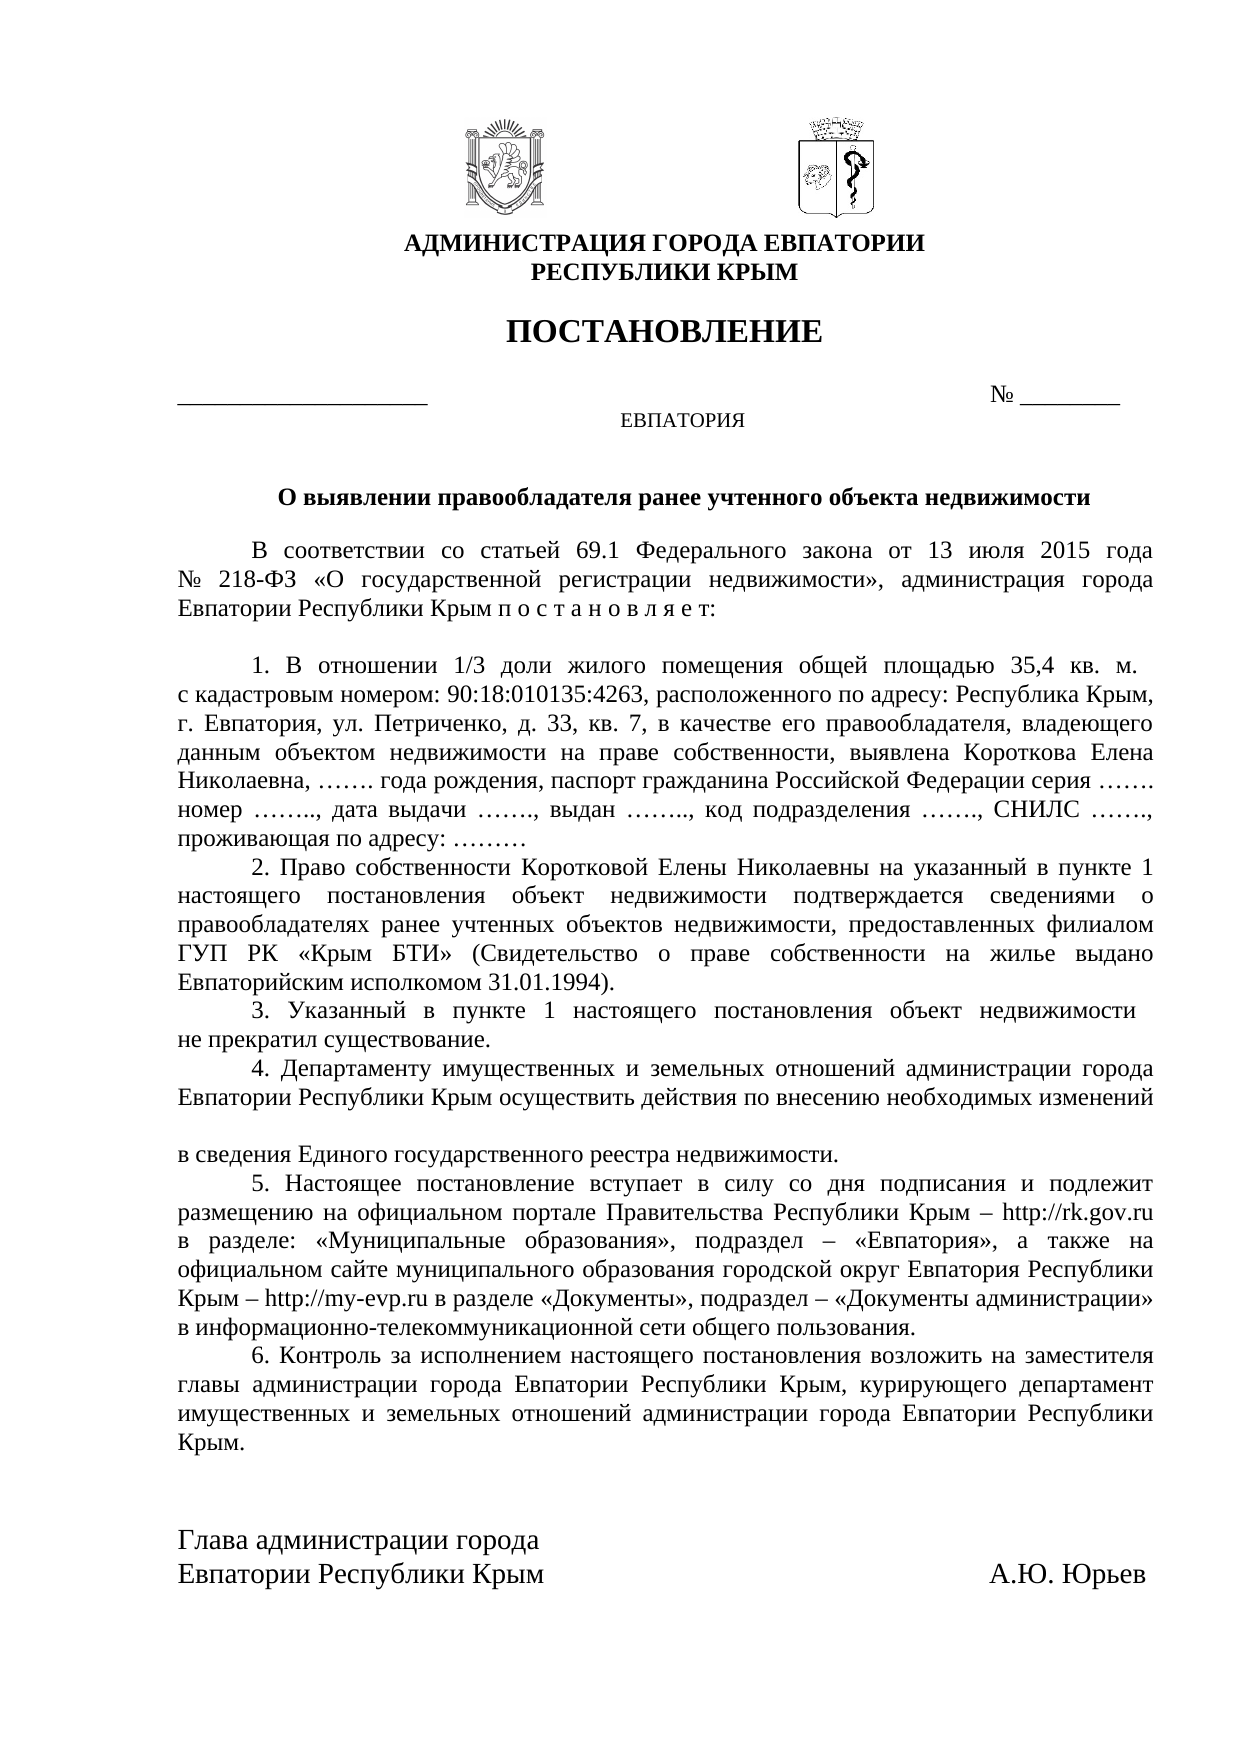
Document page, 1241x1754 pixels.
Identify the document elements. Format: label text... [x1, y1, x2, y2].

text АДМИНИСТРАЦИЯ ГОРОДА ЕВПАТОРИИ [177, 228, 1152, 257]
text ЕВПАТОРИЯ [177, 407, 1152, 432]
picture [798, 117, 874, 218]
text Евпатории Республики Крым А.Ю. Юрьев [177, 1556, 1152, 1589]
text 5. Настоящее постановление вступает в силу со дня подписания и подлежит размещению на официальном портале Правительства Республики Крым – http://rk.gov.ru в разделе: «Муниципальные образования», подраздел – «Евпатория», а также на официальном сайте муниципального образования городской округ Евпатория Республики Крым – http://my-evp.ru в разделе «Документы», подраздел – «Документы администрации» в информационно-телекоммуникационной сети общего пользования. [177, 1168, 1154, 1340]
text РЕСПУБЛИКИ КРЫМ [177, 257, 1152, 286]
text 4. Департаменту имущественных и земельных отношений администрации города Евпатории Республики Крым осуществить действия по внесению необходимых изменений в сведения Единого государственного реестра недвижимости. [177, 1053, 1154, 1168]
text В соответствии со статьей 69.1 Федерального закона от 13 июля 2015 года № 218-ФЗ «О государственной регистрации недвижимости», администрация города Евпатории Республики Крым п о с т а н о в л я е т: [177, 535, 1154, 622]
text 3. Указанный в пункте 1 настоящего постановления объект недвижимости не прекратил существование. [177, 995, 1154, 1053]
text Глава администрации города [177, 1522, 1152, 1556]
text О выявлении правообладателя ранее учтенного объекта недвижимости [177, 482, 1093, 510]
text ПОСТАНОВЛЕНИЕ [177, 311, 1152, 349]
text 2. Право собственности Коротковой Елены Николаевны на указанный в пункте 1 настоящего постановления объект недвижимости подтверждается сведениями о правообладателях ранее учтенных объектов недвижимости, предоставленных филиалом ГУП РК «Крым БТИ» (Свидетельство о праве собственности на жилье выдано Евпаторийским исполкомом 31.01.1994). [177, 852, 1154, 995]
text ____________________ № ________ [177, 379, 1152, 407]
text 6. Контроль за исполнением настоящего постановления возложить на заместителя главы администрации города Евпатории Республики Крым, курирующего департамент имущественных и земельных отношений администрации города Евпатории Республики Крым. [177, 1340, 1154, 1455]
text 1. В отношении 1/3 доли жилого помещения общей площадью 35,4 кв. м. с кадастровым номером: 90:18:010135:4263, расположенного по адресу: Республика Крым, г. Евпатория, ул. Петриченко, д. 33, кв. 7, в качестве его правообладателя, владеющего данным объектом недвижимости на праве собственности, выявлена Короткова Елена Николаевна, ……. года рождения, паспорт гражданина Российской Федерации серия ……. номер …….., дата выдачи ……., выдан …….., код подразделения ……., СНИЛС ……., проживающая по адресу: ……… [177, 650, 1154, 852]
